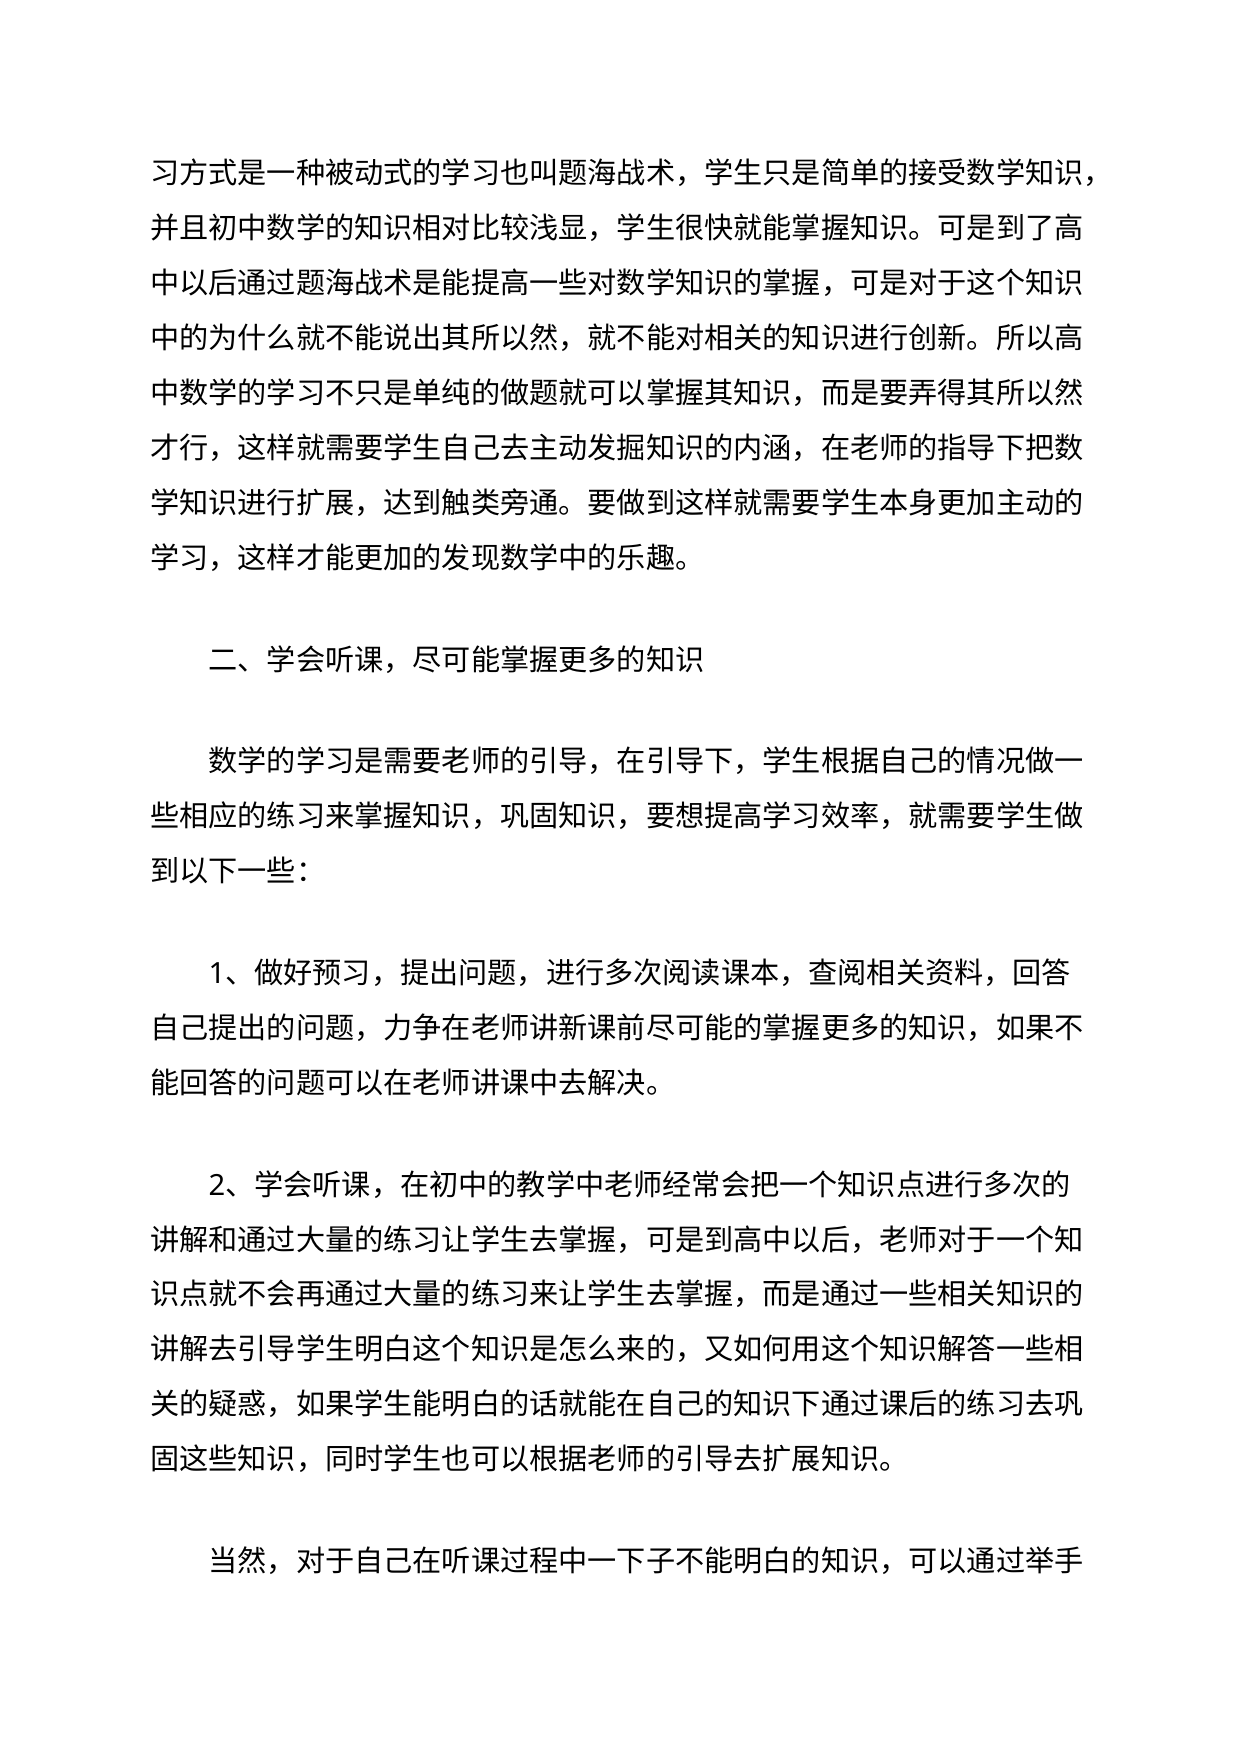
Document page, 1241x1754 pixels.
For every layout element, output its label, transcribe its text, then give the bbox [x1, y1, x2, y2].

text 2、学会听课，在初中的教学中老师经常会把一个知识点进行多次的讲解和通过大量的练习让学生去掌握，可是到高中以后，老师对于一个知识点就不会再通过大量的练习来让学生去掌握，而是通过一些相关知识的讲解去引导学生明白这个知识是怎么来的，又如何用这个知识解答一些相关的疑惑，如果学生能明白的话就能在自己的知识下通过课后的练习去巩固这些知识，同时学生也可以根据老师的引导去扩展知识。 [150, 1161, 1090, 1478]
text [150, 150, 1090, 577]
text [150, 1537, 1090, 1580]
text 二、学会听课，尽可能掌握更多的知识 [150, 636, 1090, 678]
text 数学的学习是需要老师的引导，在引导下，学生根据自己的情况做一些相应的练习来掌握知识，巩固知识，要想提高学习效率，就需要学生做到以下一些： [150, 738, 1090, 890]
text 1、做好预习，提出问题，进行多次阅读课本，查阅相关资料，回答自己提出的问题，力争在老师讲新课前尽可能的掌握更多的知识，如果不能回答的问题可以在老师讲课中去解决。 [150, 949, 1090, 1102]
